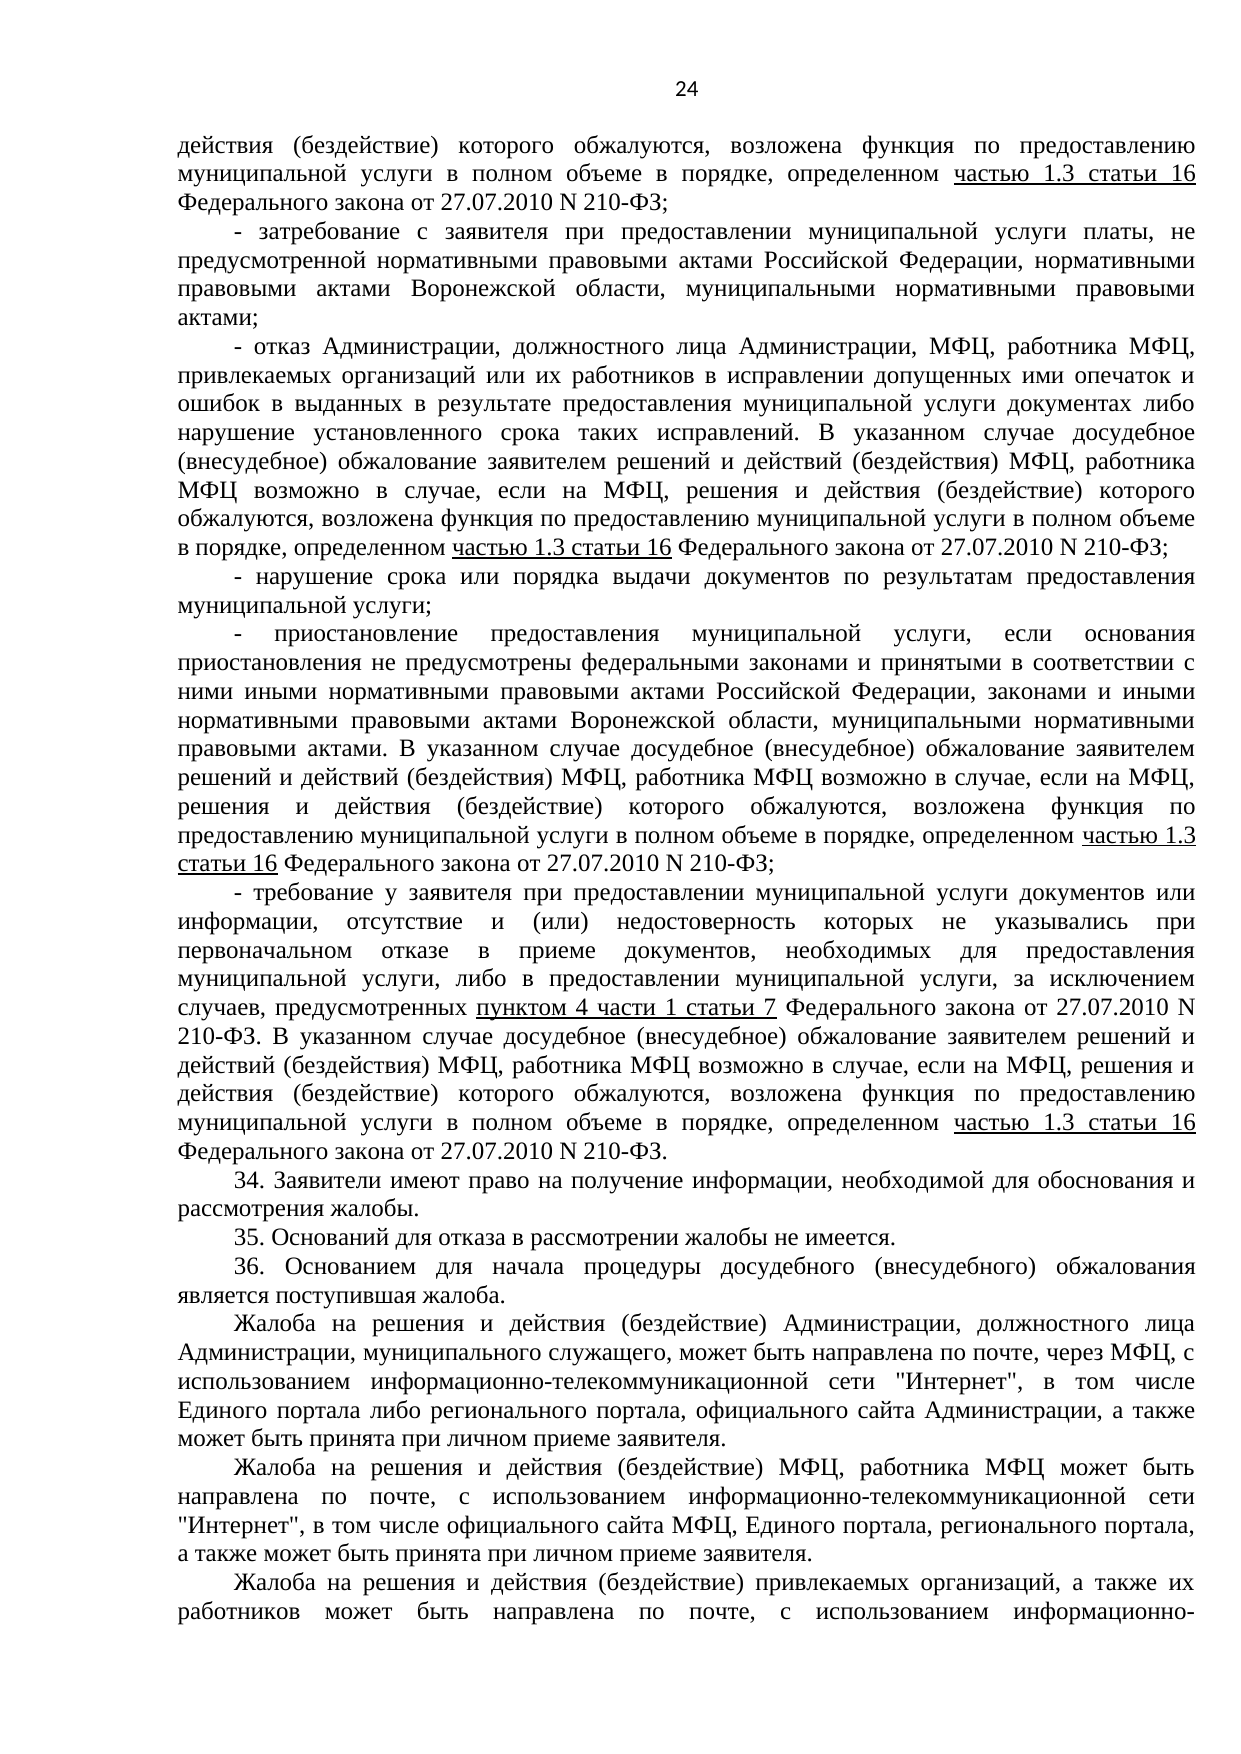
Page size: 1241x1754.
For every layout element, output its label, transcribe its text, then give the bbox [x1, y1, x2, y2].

text 35. Оснований для отказа в рассмотрении жалобы не имеется. [177, 1222, 1196, 1251]
text 34. Заявители имеют право на получение информации, необходимой для обоснования и рассмотрения жалобы. [177, 1165, 1196, 1222]
text Жалоба на решения и действия (бездействие) Администрации, должностного лица Администрации, муниципального служащего, может быть направлена по почте, через МФЦ, с использованием информационно-телекоммуникационной сети "Интернет", в том числе Единого портала либо регионального портала, официального сайта Администрации, а также может быть принята при личном приеме заявителя. [177, 1308, 1196, 1452]
text - нарушение срока или порядка выдачи документов по результатам предоставления муниципальной услуги; [177, 561, 1196, 618]
text - приостановление предоставления муниципальной услуги, если основания приостановления не предусмотрены федеральными законами и принятыми в соответствии с ними иными нормативными правовыми актами Российской Федерации, законами и иными нормативными правовыми актами Воронежской области, муниципальными нормативными правовыми актами. В указанном случае досудебное (внесудебное) обжалование заявителем решений и действий (бездействия) МФЦ, работника МФЦ возможно в случае, если на МФЦ, решения и действия (бездействие) которого обжалуются, возложена функция по предоставлению муниципальной услуги в полном объеме в порядке, определенном частью 1.3 статьи 16 Федерального закона от 27.07.2010 N 210-ФЗ; [177, 618, 1196, 877]
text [177, 130, 1196, 216]
text 36. Основанием для начала процедуры досудебного (внесудебного) обжалования является поступившая жалоба. [177, 1251, 1196, 1308]
text Жалоба на решения и действия (бездействие) МФЦ, работника МФЦ может быть направлена по почте, с использованием информационно-телекоммуникационной сети "Интернет", в том числе официального сайта МФЦ, Единого портала, регионального портала, а также может быть принята при личном приеме заявителя. [177, 1452, 1196, 1567]
text - затребование с заявителя при предоставлении муниципальной услуги платы, не предусмотренной нормативными правовыми актами Российской Федерации, нормативными правовыми актами Воронежской области, муниципальными нормативными правовыми актами; [177, 216, 1196, 331]
text - требование у заявителя при предоставлении муниципальной услуги документов или информации, отсутствие и (или) недостоверность которых не указывались при первоначальном отказе в приеме документов, необходимых для предоставления муниципальной услуги, либо в предоставлении муниципальной услуги, за исключением случаев, предусмотренных пунктом 4 части 1 статьи 7 Федерального закона от 27.07.2010 N 210-ФЗ. В указанном случае досудебное (внесудебное) обжалование заявителем решений и действий (бездействия) МФЦ, работника МФЦ возможно в случае, если на МФЦ, решения и действия (бездействие) которого обжалуются, возложена функция по предоставлению муниципальной услуги в полном объеме в порядке, определенном частью 1.3 статьи 16 Федерального закона от 27.07.2010 N 210-ФЗ. [177, 877, 1196, 1165]
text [177, 1567, 1196, 1625]
text - отказ Администрации, должностного лица Администрации, МФЦ, работника МФЦ, привлекаемых организаций или их работников в исправлении допущенных ими опечаток и ошибок в выданных в результате предоставления муниципальной услуги документах либо нарушение установленного срока таких исправлений. В указанном случае досудебное (внесудебное) обжалование заявителем решений и действий (бездействия) МФЦ, работника МФЦ возможно в случае, если на МФЦ, решения и действия (бездействие) которого обжалуются, возложена функция по предоставлению муниципальной услуги в полном объеме в порядке, определенном частью 1.3 статьи 16 Федерального закона от 27.07.2010 N 210-ФЗ; [177, 331, 1196, 561]
